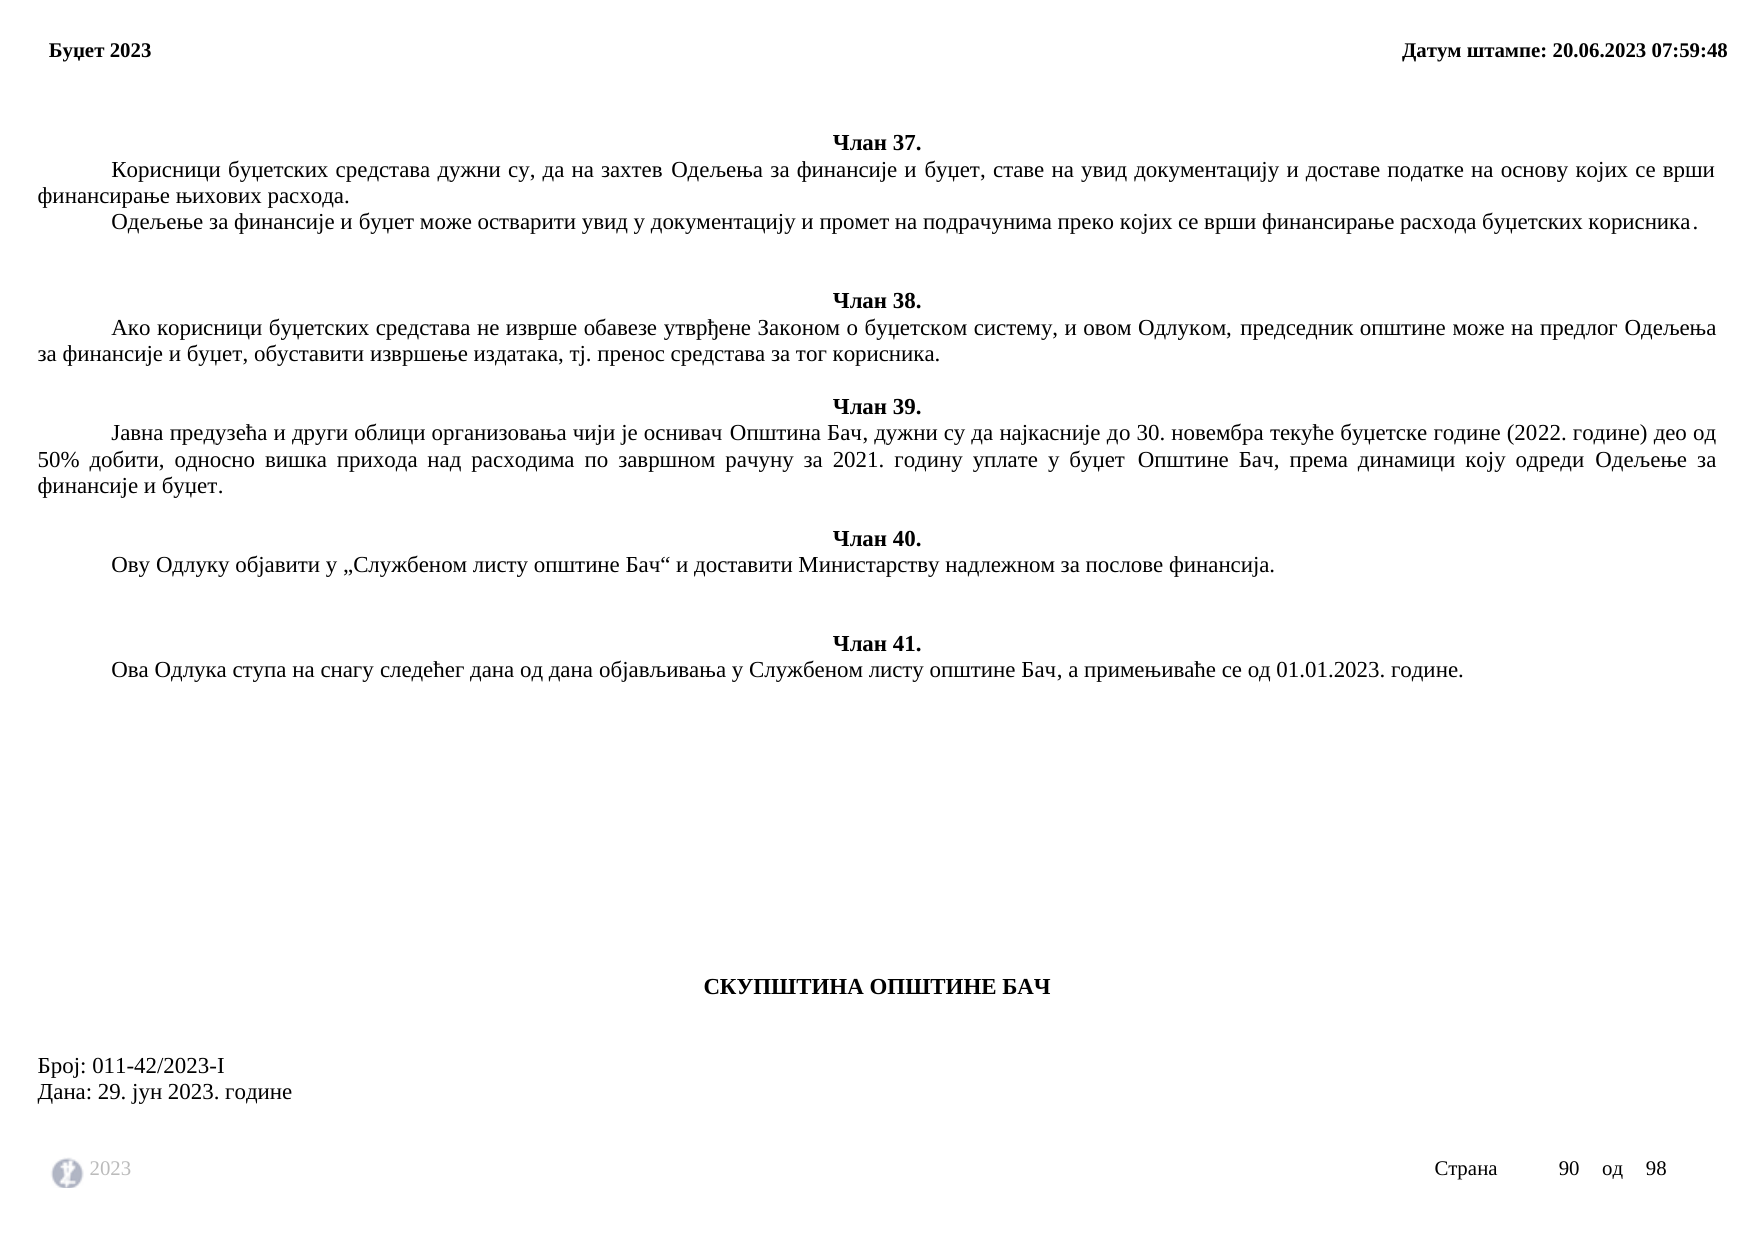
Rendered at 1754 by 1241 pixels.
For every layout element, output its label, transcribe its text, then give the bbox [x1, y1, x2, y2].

text Јавна предузећа и други облици организовања чији је оснивач Општина Бач, дужни су да најкасније до 30. новембра текуће буџетске године (2022. године) део од 50% добити, односно вишка прихода над расходима по завршном рачуну за 2021. годину уплате у буџет Општине Бач, према динамици коју одреди Одељење за финансије и буџет. [37, 419, 1716, 498]
text Члан 37. [37, 129, 1716, 156]
text Члан 41. [37, 630, 1716, 656]
text Дана: 29. јун 2023. године [37, 1078, 1716, 1104]
text Број: 011-42/2023-I [37, 1052, 1716, 1078]
text Члан 38. [37, 287, 1716, 314]
text Ова Одлука ступа на снагу следећег дана од дана објављивања у Службеном листу општине Бач, а примењиваће се од 01.01.2023. године. [37, 656, 1716, 683]
text Члан 40. [37, 525, 1716, 551]
picture [48, 1155, 87, 1188]
text Ако корисници буџетских средстава не изврше обавезе утврђене Законом о буџетском систему, и овом Одлуком, председник општине може на предлог Одељења за финансије и буџет, обуставити извршење издатака, тј. пренос средстава за тог корисника. [37, 314, 1716, 367]
text Ову Одлуку објавити у „Службеном листу општине Бач“ и доставити Министарству надлежном за послове финансија. [37, 551, 1716, 577]
text Корисници буџетских средстава дужни су, да на захтев Одељења за финансије и буџет, ставе на увид документацију и доставе податке на основу којих се врши финансирање њихових расхода. [37, 156, 1716, 208]
text Члан 39. [37, 393, 1716, 419]
text Одељење за финансије и буџет може остварити увид у документацију и промет на подрачунима преко којих се врши финансирање расхода буџетских корисника. [37, 208, 1716, 235]
text СКУПШТИНА ОПШТИНЕ БАЧ [37, 973, 1716, 999]
